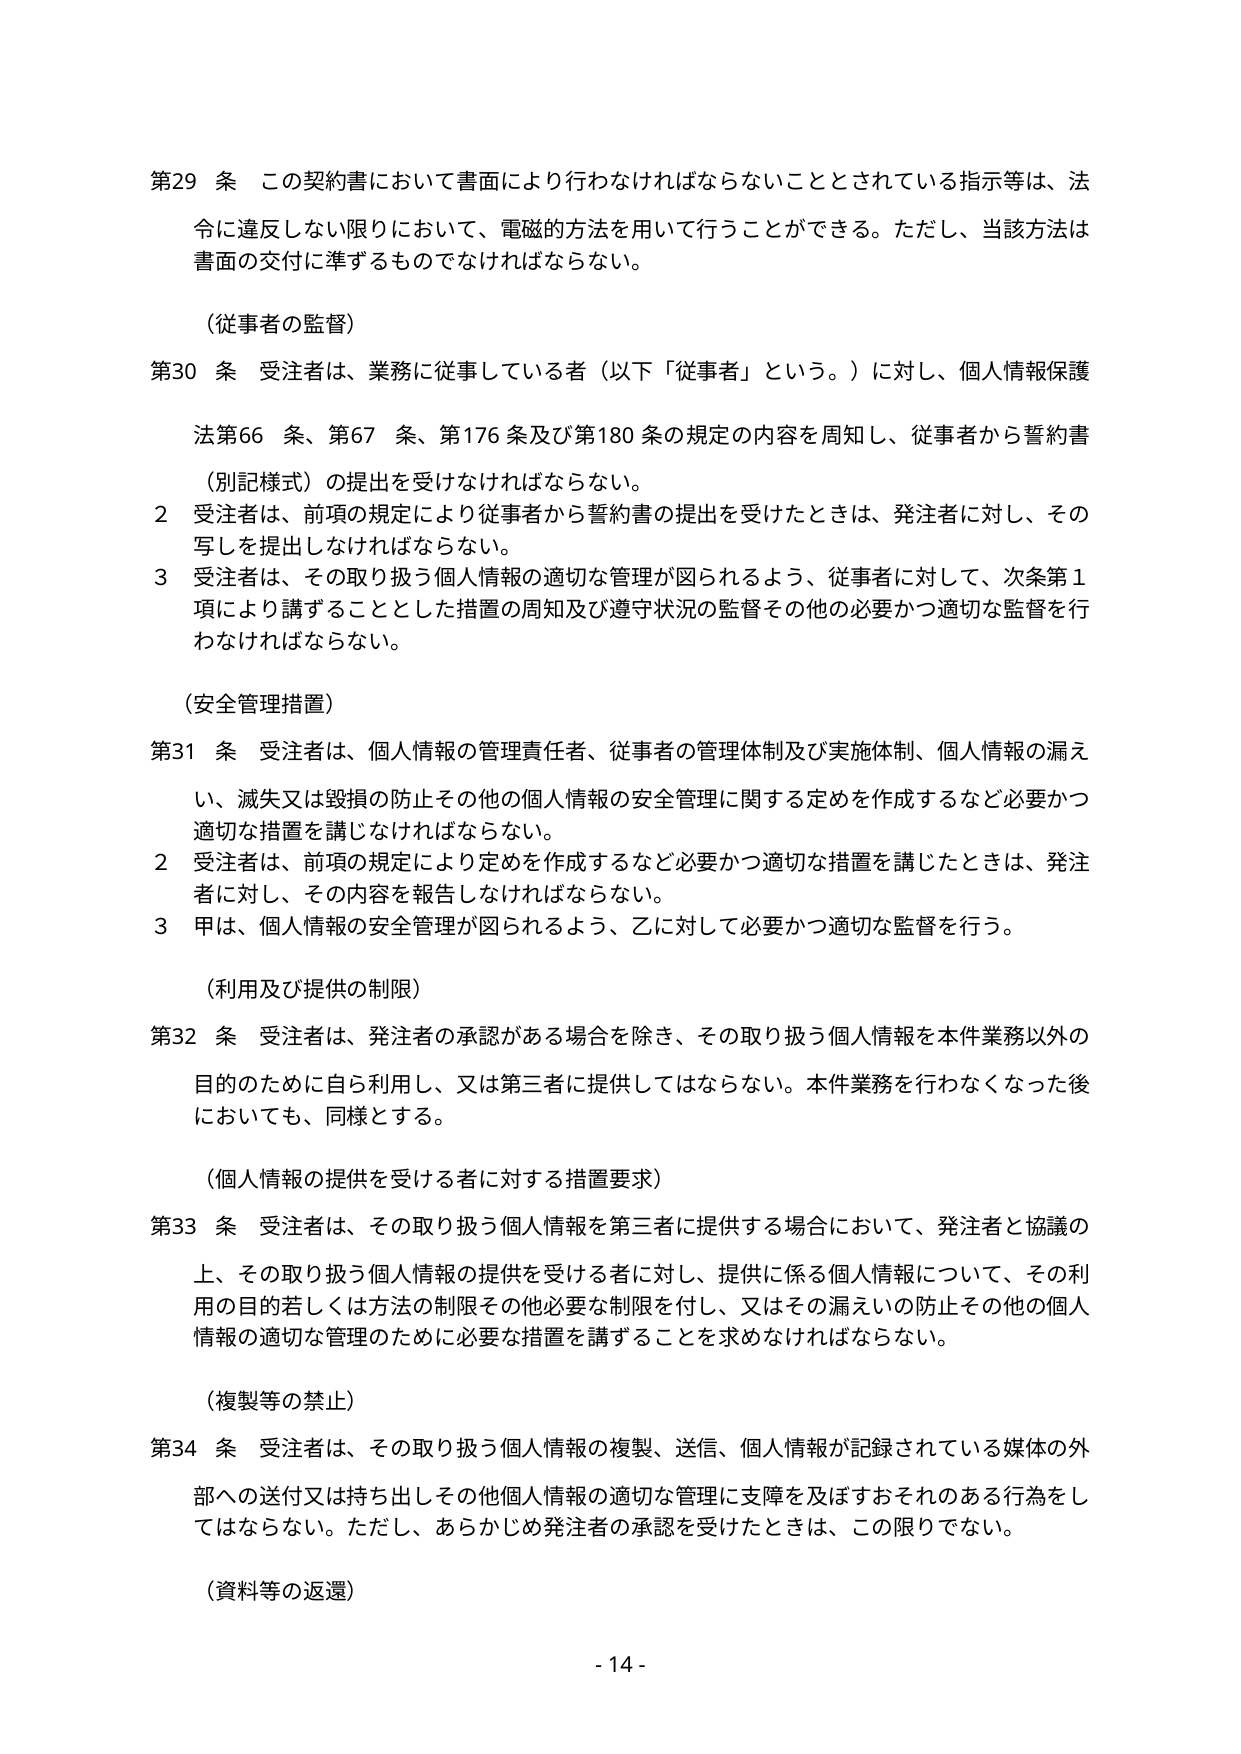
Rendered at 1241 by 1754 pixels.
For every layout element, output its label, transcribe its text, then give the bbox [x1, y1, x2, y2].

text ２ 受注者は、前項の規定により定めを作成するなど必要かつ適切な措置を講じたときは、発注者に対し、その内容を報告しなければならない。 [150, 845, 1090, 909]
text 第30条 受注者は、業務に従事している者（以下「従事者」という。）に対し、個人情報保護法第66条、第67条、第176条及び第180条の規定の内容を周知し、従事者から誓約書（別記様式）の提出を受けなければならない。 [150, 339, 1090, 497]
text 第31条 受注者は、個人情報の管理責任者、従事者の管理体制及び実施体制、個人情報の漏えい、滅失又は毀損の防止その他の個人情報の安全管理に関する定めを作成するなど必要かつ適切な措置を講じなければならない。 [150, 719, 1090, 845]
text 第33条 受注者は、その取り扱う個人情報を第三者に提供する場合において、発注者と協議の上、その取り扱う個人情報の提供を受ける者に対し、提供に係る個人情報について、その利用の目的若しくは方法の制限その他必要な制限を付し、又はその漏えいの防止その他の個人情報の適切な管理のために必要な措置を講ずることを求めなければならない。 [150, 1194, 1090, 1352]
text （複製等の禁止） [172, 1384, 1090, 1415]
text （個人情報の提供を受ける者に対する措置要求） [172, 1162, 1090, 1194]
text （利用及び提供の制限） [172, 972, 1090, 1004]
text ３ 受注者は、その取り扱う個人情報の適切な管理が図られるよう、従事者に対して、次条第１項により講ずることとした措置の周知及び遵守状況の監督その他の必要かつ適切な監督を行わなければならない。 [150, 560, 1090, 655]
text ３ 甲は、個人情報の安全管理が図られるよう、乙に対して必要かつ適切な監督を行う。 [150, 909, 1090, 940]
text （安全管理措置） [150, 687, 1090, 719]
text （従事者の監督） [172, 307, 1090, 339]
text 第29条 この契約書において書面により行わなければならないこととされている指示等は、法令に違反しない限りにおいて、電磁的方法を用いて行うことができる。ただし、当該方法は書面の交付に準ずるものでなければならない。 [150, 149, 1090, 275]
text 第32条 受注者は、発注者の承認がある場合を除き、その取り扱う個人情報を本件業務以外の目的のために自ら利用し、又は第三者に提供してはならない。本件業務を行わなくなった後においても、同様とする。 [150, 1004, 1090, 1130]
text ２ 受注者は、前項の規定により従事者から誓約書の提出を受けたときは、発注者に対し、その写しを提出しなければならない。 [150, 497, 1090, 560]
text （資料等の返還） [172, 1574, 1090, 1605]
text 第34条 受注者は、その取り扱う個人情報の複製、送信、個人情報が記録されている媒体の外部への送付又は持ち出しその他個人情報の適切な管理に支障を及ぼすおそれのある行為をしてはならない。ただし、あらかじめ発注者の承認を受けたときは、この限りでない。 [150, 1415, 1090, 1542]
